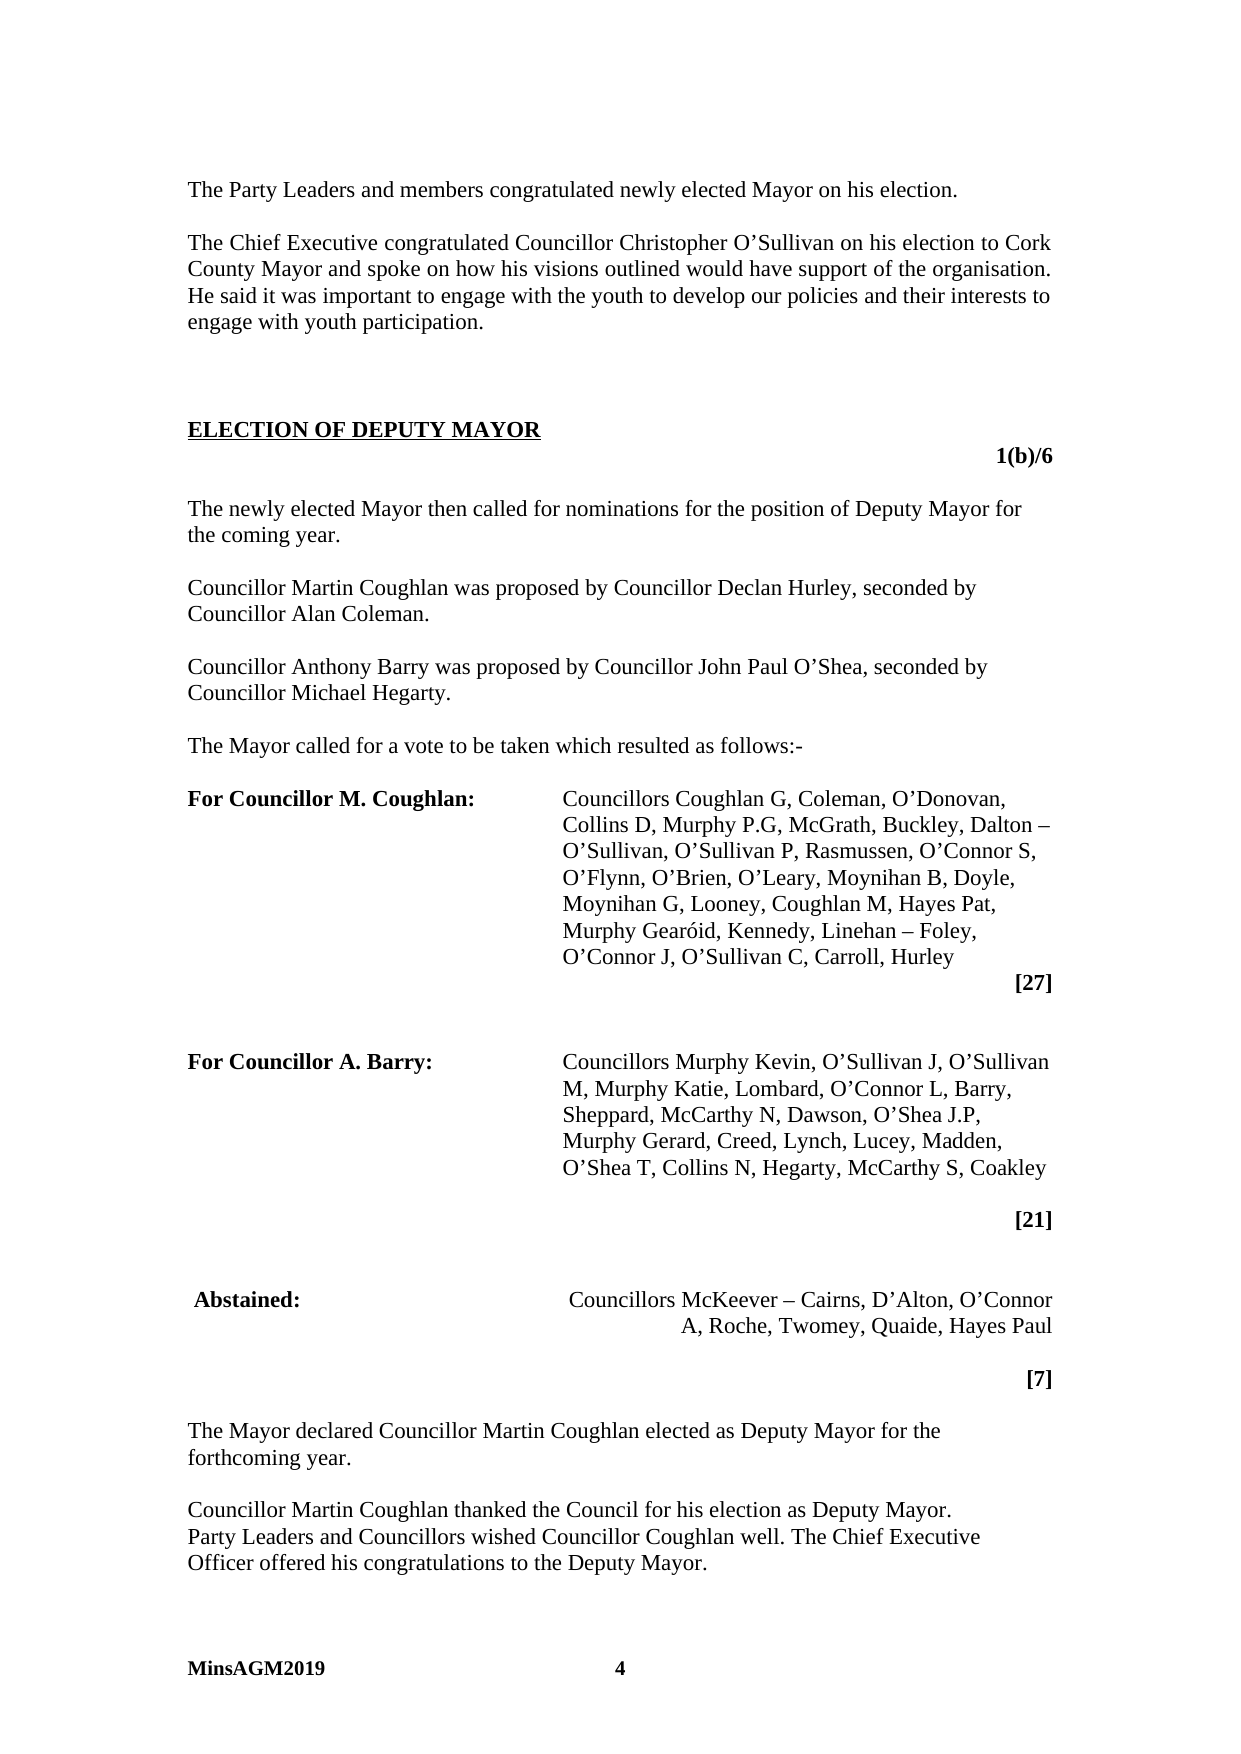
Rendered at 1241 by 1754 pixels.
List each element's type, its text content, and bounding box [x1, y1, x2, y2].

text The newly elected Mayor then called for nominations for the position of Deputy Mayor for the coming year. [187, 495, 1053, 548]
text Councillor Anthony Barry was proposed by Councillor John Paul O’Shea, seconded by Councillor Michael Hegarty. [187, 653, 1053, 706]
text The Mayor called for a vote to be taken which resulted as follows:- [187, 732, 1053, 758]
text [7] [187, 1365, 1053, 1391]
text The Chief Executive congratulated Councillor Christopher O’Sullivan on his election to Cork County Mayor and spoke on how his visions outlined would have support of the organisation. He said it was important to engage with the youth to develop our policies and their interests to engage with youth participation. [187, 229, 1053, 334]
text For Councillor M. Coughlan: Councillors Coughlan G, Coleman, O’Donovan, Collins D, Murphy P.G, McGrath, Buckley, Dalton – O’Sullivan, O’Sullivan P, Rasmussen, O’Connor S, O’Flynn, O’Brien, O’Leary, Moynihan B, Doyle, Moynihan G, Looney, Coughlan M, Hayes Pat, Murphy Gearóid, Kennedy, Linehan – Foley, O’Connor J, O’Sullivan C, Carroll, Hurley [187, 785, 1053, 969]
text Abstained: Councillors McKeever – Cairns, D’Alton, O’Connor A, Roche, Twomey, Quaide, Hayes Paul [187, 1286, 1053, 1338]
text [27] [187, 969, 1053, 996]
text Councillor Martin Coughlan thanked the Council for his election as Deputy Mayor. [187, 1496, 1053, 1523]
subtitle ELECTION OF DEPUTY MAYOR [187, 416, 1053, 442]
text The Mayor declared Councillor Martin Coughlan elected as Deputy Mayor for the forthcoming year. [187, 1417, 1053, 1470]
text Party Leaders and Councillors wished Councillor Coughlan well. The Chief Executive Officer offered his congratulations to the Deputy Mayor. [187, 1523, 1053, 1576]
text For Councillor A. Barry: Councillors Murphy Kevin, O’Sullivan J, O’Sullivan M, Murphy Katie, Lombard, O’Connor L, Barry, Sheppard, McCarthy N, Dawson, O’Shea J.P, Murphy Gerard, Creed, Lynch, Lucey, Madden, O’Shea T, Collins N, Hegarty, McCarthy S, Coakley [187, 1048, 1053, 1180]
text 1(b)/6 [187, 442, 1053, 469]
text [21] [187, 1207, 1053, 1233]
text The Party Leaders and members congratulated newly elected Mayor on his election. [187, 176, 1053, 203]
text Councillor Martin Coughlan was proposed by Councillor Declan Hurley, seconded by Councillor Alan Coleman. [187, 574, 1053, 627]
